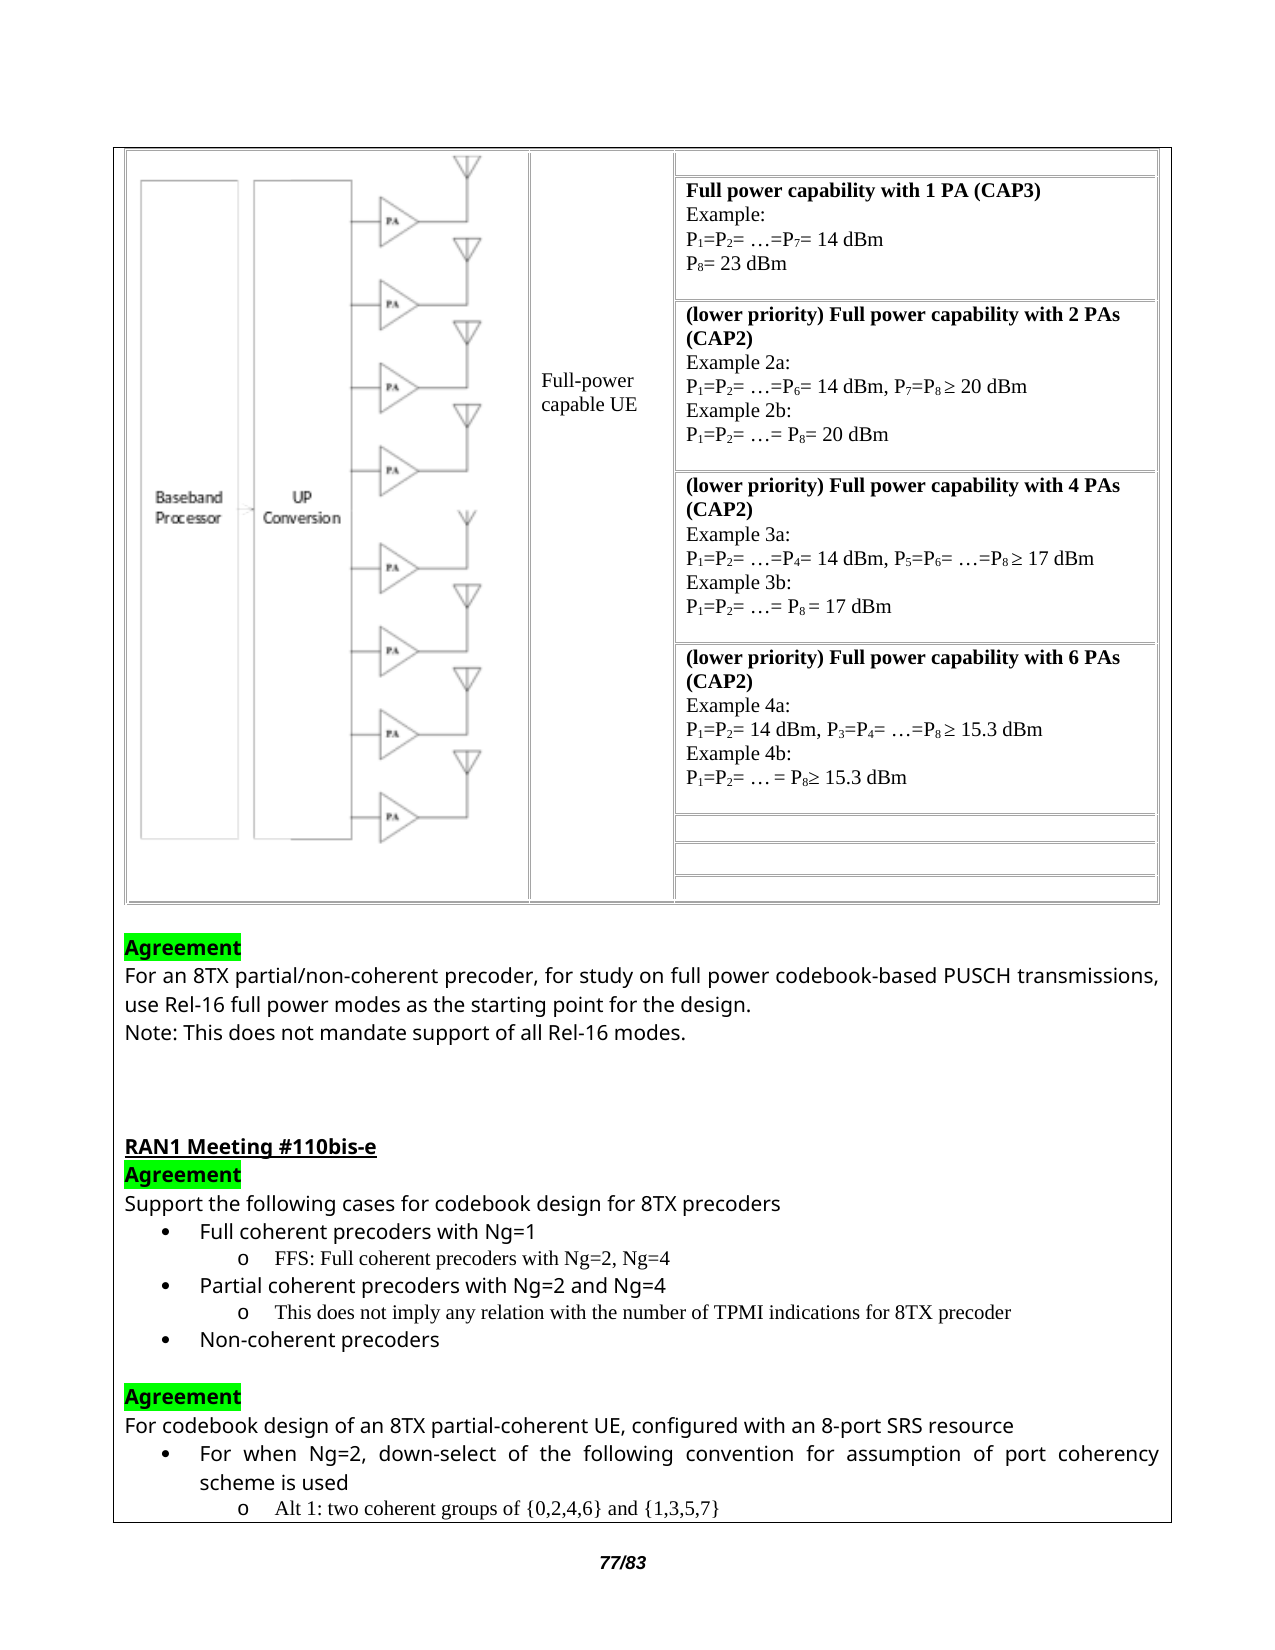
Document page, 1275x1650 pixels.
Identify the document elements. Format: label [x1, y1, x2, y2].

table_header [114, 148, 1171, 1522]
